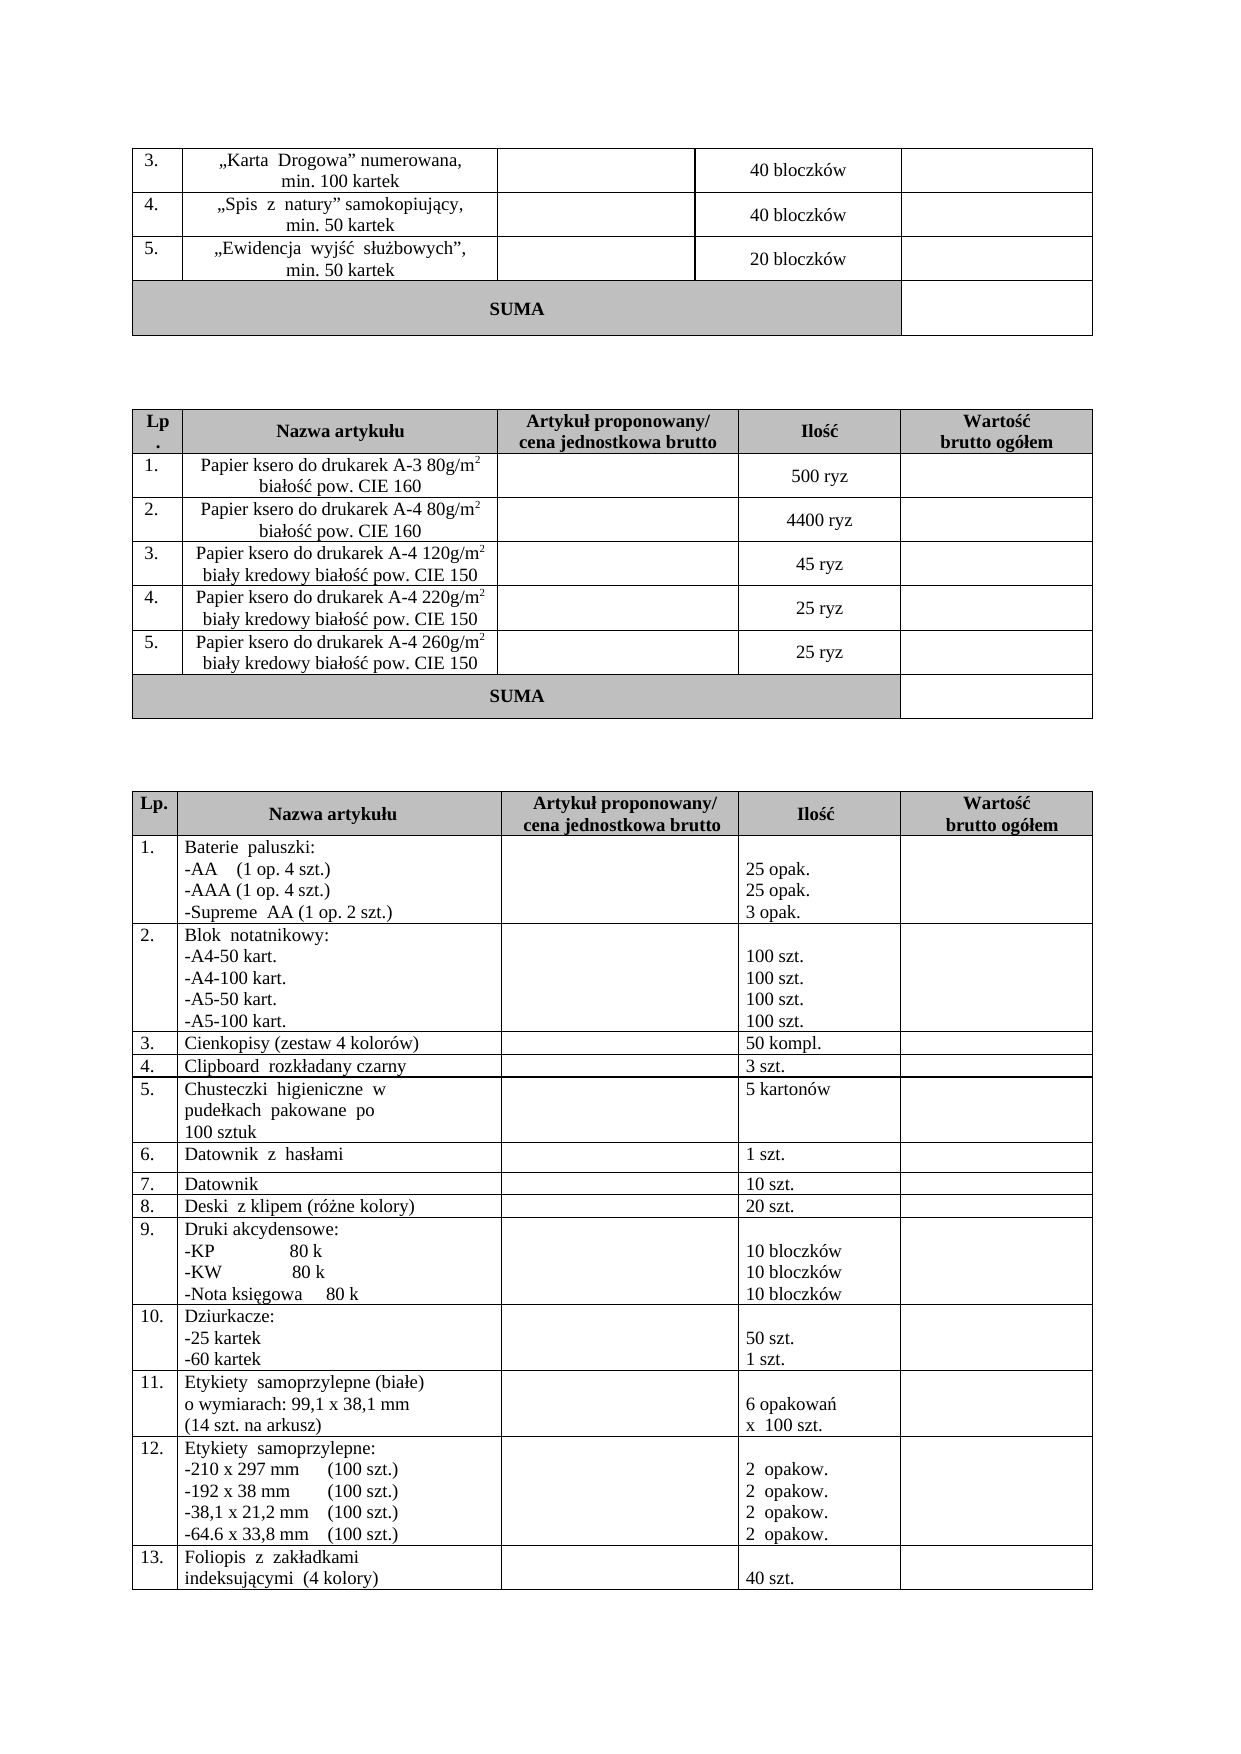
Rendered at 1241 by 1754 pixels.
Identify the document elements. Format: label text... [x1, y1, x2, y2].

table_cell Foliopis z zakładkami indeksującymi (4 kolory) [178, 1546, 501, 1589]
table_cell [498, 586, 738, 629]
table_cell [901, 1078, 1092, 1142]
table_cell [502, 1437, 738, 1544]
table_cell SUMA [133, 675, 900, 718]
table_cell [901, 1173, 1092, 1194]
table_cell [902, 149, 1092, 192]
table_cell Etykiety samoprzylepne: -210 x (100 szt.) -192 x (100 szt.) -38,1 x (100 szt.) -64.6 x (100 szt.) [178, 1437, 501, 1544]
table_cell [901, 1143, 1092, 1172]
table_cell 4. [133, 193, 182, 236]
table_cell 5 kartonów [739, 1078, 900, 1142]
table_cell Papier ksero do drukarek A-4 120g/m2 biały kredowy białość pow. CIE 150 [183, 542, 497, 585]
table_cell 1 szt. [739, 1143, 900, 1172]
table_cell 20 bloczków [696, 237, 901, 280]
table_cell 25 ryz [739, 631, 900, 674]
table_cell Baterie paluszki: -AA (1 op. 4 szt.) -AAA (1 op. 4 szt.) -Supreme AA (1 op. 2 szt.) [178, 836, 501, 922]
table_cell [498, 149, 694, 192]
table_cell [901, 498, 1092, 541]
table_cell Papier ksero do drukarek A-4 80g/m2 białość pow. CIE 160 [183, 498, 497, 541]
table_cell 40 bloczków [696, 193, 901, 236]
table_cell 45 ryz [739, 542, 900, 585]
table_cell Papier ksero do drukarek A-3 80g/m2 białość pow. CIE 160 [183, 454, 497, 497]
table_cell 4. [133, 586, 182, 629]
table_cell [502, 1305, 738, 1370]
table_cell [502, 1055, 738, 1076]
table_header Ilość [739, 410, 900, 453]
table_cell [502, 924, 738, 1031]
table_cell Datownik z hasłami [178, 1143, 501, 1172]
table_cell [901, 1305, 1092, 1370]
table_cell [901, 924, 1092, 1031]
table_header Wartość brutto ogółem [901, 792, 1092, 835]
table_cell [498, 631, 738, 674]
table_cell [901, 1546, 1092, 1589]
table_cell 3 szt. [739, 1055, 900, 1076]
table_header Artykuł proponowany/ cena jednostkowa brutto [502, 792, 738, 835]
table_cell Blok notatnikowy: -A4-50 kart. -A4-100 kart. -A5-50 kart. -A5-100 kart. [178, 924, 501, 1031]
table_cell 25 opak. 25 opak. 3 opak. [739, 836, 900, 922]
table_cell 25 ryz [739, 586, 900, 629]
table_cell 7. [133, 1173, 177, 1194]
table_cell „Spis z natury” samokopiujący, min. 50 kartek [183, 193, 497, 236]
table_cell [502, 1143, 738, 1172]
table_cell [901, 454, 1092, 497]
table_cell 4. [133, 1055, 177, 1076]
table_cell Dziurkacze: -25 kartek -60 kartek [178, 1305, 501, 1370]
table_header Wartość brutto ogółem [901, 410, 1092, 453]
table_cell [901, 1371, 1092, 1436]
table_cell [498, 498, 738, 541]
table_cell [901, 675, 1092, 718]
table_cell [902, 281, 1092, 335]
table_cell Chusteczki higieniczne w pudełkach pakowane po 100 sztuk [178, 1078, 501, 1142]
table_cell [901, 1195, 1092, 1217]
table_cell [502, 1371, 738, 1436]
table_cell 6. [133, 1143, 177, 1172]
table_cell [901, 1055, 1092, 1076]
table_cell 4400 ryz [739, 498, 900, 541]
table_cell 5. [133, 1078, 177, 1142]
table_cell 3. [133, 1032, 177, 1054]
table_cell [502, 1078, 738, 1142]
table_cell [901, 836, 1092, 922]
table_cell Clipboard rozkładany czarny [178, 1055, 501, 1076]
table_cell 12. [133, 1437, 177, 1544]
table_cell Cienkopisy (zestaw 4 kolorów) [178, 1032, 501, 1054]
table_cell 40 bloczków [696, 149, 901, 192]
table_cell 5. [133, 631, 182, 674]
table_cell [902, 193, 1092, 236]
table_cell 10. [133, 1305, 177, 1370]
table_cell „Ewidencja wyjść służbowych”, min. 50 kartek [183, 237, 497, 280]
table_cell Etykiety samoprzylepne (białe) o wymiarach: 99,1 x (14 szt. na arkusz) [178, 1371, 501, 1436]
table_cell 1. [133, 836, 177, 922]
table_cell [901, 1218, 1092, 1304]
table_cell [498, 454, 738, 497]
table_cell 1. [133, 454, 182, 497]
table_header Lp. [133, 792, 177, 835]
table_cell 11. [133, 1371, 177, 1436]
table_header Ilość [739, 792, 900, 835]
table_cell 3. [133, 149, 182, 192]
table_cell 6 opakowań x 100 szt. [739, 1371, 900, 1436]
table_cell 10 szt. [739, 1173, 900, 1194]
table_cell 50 szt. 1 szt. [739, 1305, 900, 1370]
table_cell 2 opakow. 2 opakow. 2 opakow. 2 opakow. [739, 1437, 900, 1544]
table_cell [901, 631, 1092, 674]
table_header Lp. [133, 410, 182, 453]
table_cell 3. [133, 542, 182, 585]
table_cell [901, 586, 1092, 629]
table_cell [902, 237, 1092, 280]
table_cell „Karta Drogowa” numerowana, min. 100 kartek [183, 149, 497, 192]
table_cell [901, 1032, 1092, 1054]
table_cell [502, 1195, 738, 1217]
table_cell 8. [133, 1195, 177, 1217]
table_cell 100 szt. 100 szt. 100 szt. 100 szt. [739, 924, 900, 1031]
table_header Nazwa artykułu [178, 792, 501, 835]
table_header Artykuł proponowany/ cena jednostkowa brutto [498, 410, 738, 453]
table_cell 13. [133, 1546, 177, 1589]
table_cell [901, 542, 1092, 585]
table_cell 500 ryz [739, 454, 900, 497]
table_cell 2. [133, 924, 177, 1031]
table_cell Papier ksero do drukarek A-4 220g/m2 biały kredowy białość pow. CIE 150 [183, 586, 497, 629]
table_cell 10 bloczków 10 bloczków 10 bloczków [739, 1218, 900, 1304]
table_cell [502, 836, 738, 922]
table_cell [502, 1173, 738, 1194]
table_cell [498, 542, 738, 585]
table_cell Datownik [178, 1173, 501, 1194]
table_cell 20 szt. [739, 1195, 900, 1217]
table_cell SUMA [133, 281, 901, 335]
table_cell 9. [133, 1218, 177, 1304]
table_cell [502, 1218, 738, 1304]
table_cell 2. [133, 498, 182, 541]
table_cell Papier ksero do drukarek A-4 260g/m2 biały kredowy białość pow. CIE 150 [183, 631, 497, 674]
table_cell 5. [133, 237, 182, 280]
table_header Nazwa artykułu [183, 410, 497, 453]
table_cell 40 szt. [739, 1546, 900, 1589]
table_cell [901, 1437, 1092, 1544]
table_cell Druki akcydensowe: -KP 80 k -KW 80 k -Nota księgowa 80 k [178, 1218, 501, 1304]
table_cell [502, 1032, 738, 1054]
table_cell [498, 193, 694, 236]
table_cell Deski z klipem (różne kolory) [178, 1195, 501, 1217]
table_cell [502, 1546, 738, 1589]
table_cell [498, 237, 694, 280]
table_cell 50 kompl. [739, 1032, 900, 1054]
